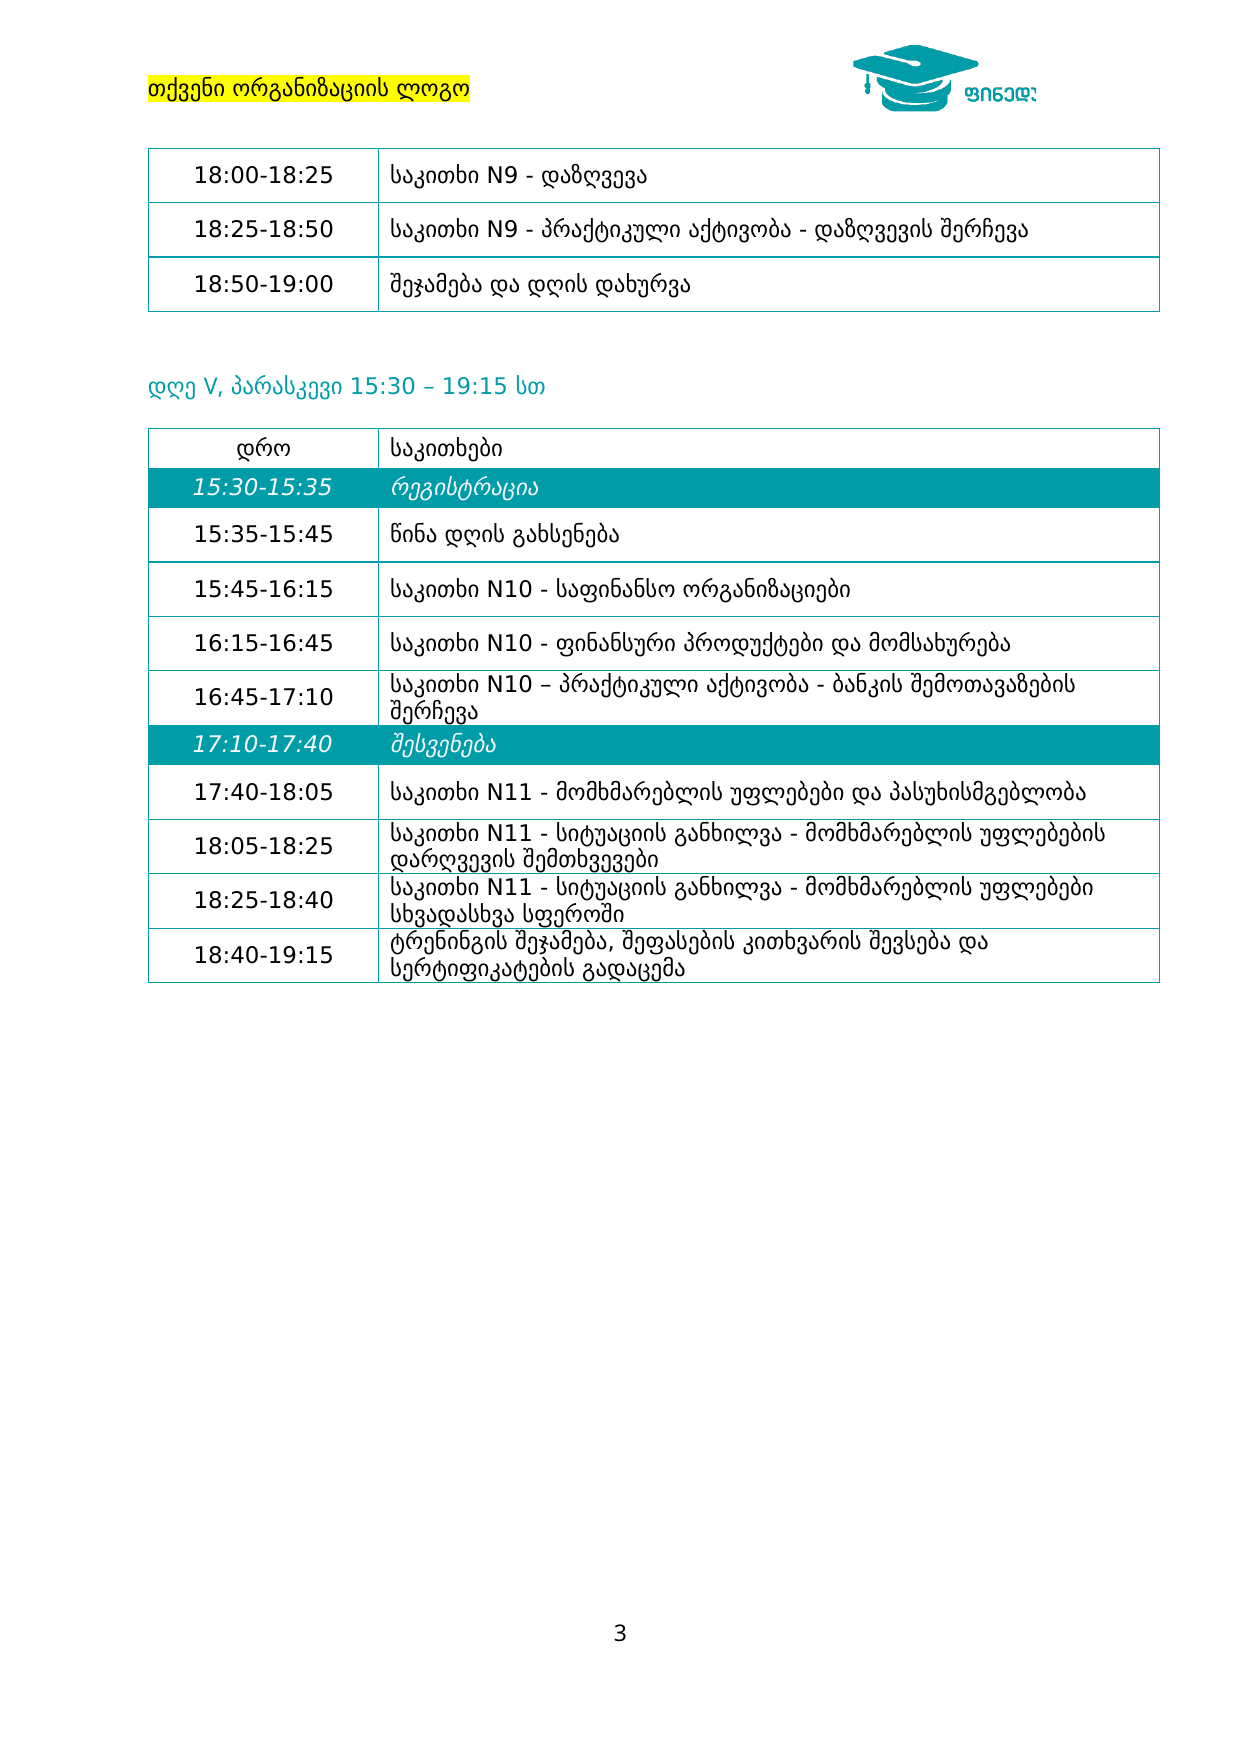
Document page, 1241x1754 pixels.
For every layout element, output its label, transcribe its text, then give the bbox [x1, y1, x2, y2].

table_header დრო [149, 429, 378, 467]
table_cell 17:10-17:40 [149, 726, 378, 764]
table_cell წინა დღის გახსენება [379, 508, 1159, 561]
table_cell შესვენება [379, 726, 1159, 764]
table_cell საკითხი N10 – პრაქტიკული აქტივობა - ბანკის შემოთავაზების შერჩევა [379, 671, 1159, 724]
table_cell 18:40-19:15 [149, 929, 378, 982]
text დღე V, პარასკევი 15:30 – 19:15 სთ [148, 370, 1092, 401]
table_cell 18:50-19:00 [149, 258, 378, 311]
table_cell საკითხი N10 - ფინანსური პროდუქტები და მომსახურება [379, 617, 1159, 670]
table_cell ტრენინგის შეჯამება, შეფასების კითხვარის შევსება და სერტიფიკატების გადაცემა [379, 929, 1159, 982]
table_cell 18:25-18:40 [149, 874, 378, 927]
table_cell 15:35-15:45 [149, 508, 378, 561]
table_cell საკითხი N11 - სიტუაციის განხილვა - მომხმარებლის უფლებები სხვადასხვა სფეროში [379, 874, 1159, 927]
table_cell საკითხი N11 - მომხმარებლის უფლებები და პასუხისმგებლობა [379, 765, 1159, 819]
table_cell 15:30-15:35 [149, 469, 378, 507]
table_cell 18:25-18:50 [149, 203, 378, 256]
table_cell საკითხი N11 - სიტუაციის განხილვა - მომხმარებლის უფლებების დარღვევის შემთხვევები [379, 820, 1159, 873]
picture [851, 45, 1036, 111]
table_cell საკითხი N9 - პრაქტიკული აქტივობა - დაზღვევის შერჩევა [379, 203, 1159, 256]
table_cell საკითხი N9 - დაზღვევა [379, 149, 1159, 202]
table_cell 15:45-16:15 [149, 563, 378, 616]
table_header საკითხები [379, 429, 1159, 467]
table_cell 16:45-17:10 [149, 671, 378, 724]
table_cell 18:05-18:25 [149, 820, 378, 873]
table_cell შეჯამება და დღის დახურვა [379, 258, 1159, 311]
table_cell 17:40-18:05 [149, 765, 378, 819]
table_cell რეგისტრაცია [379, 469, 1159, 507]
table_cell 18:00-18:25 [149, 149, 378, 202]
table_cell საკითხი N10 - საფინანსო ორგანიზაციები [379, 563, 1159, 616]
table_cell 16:15-16:45 [149, 617, 378, 670]
